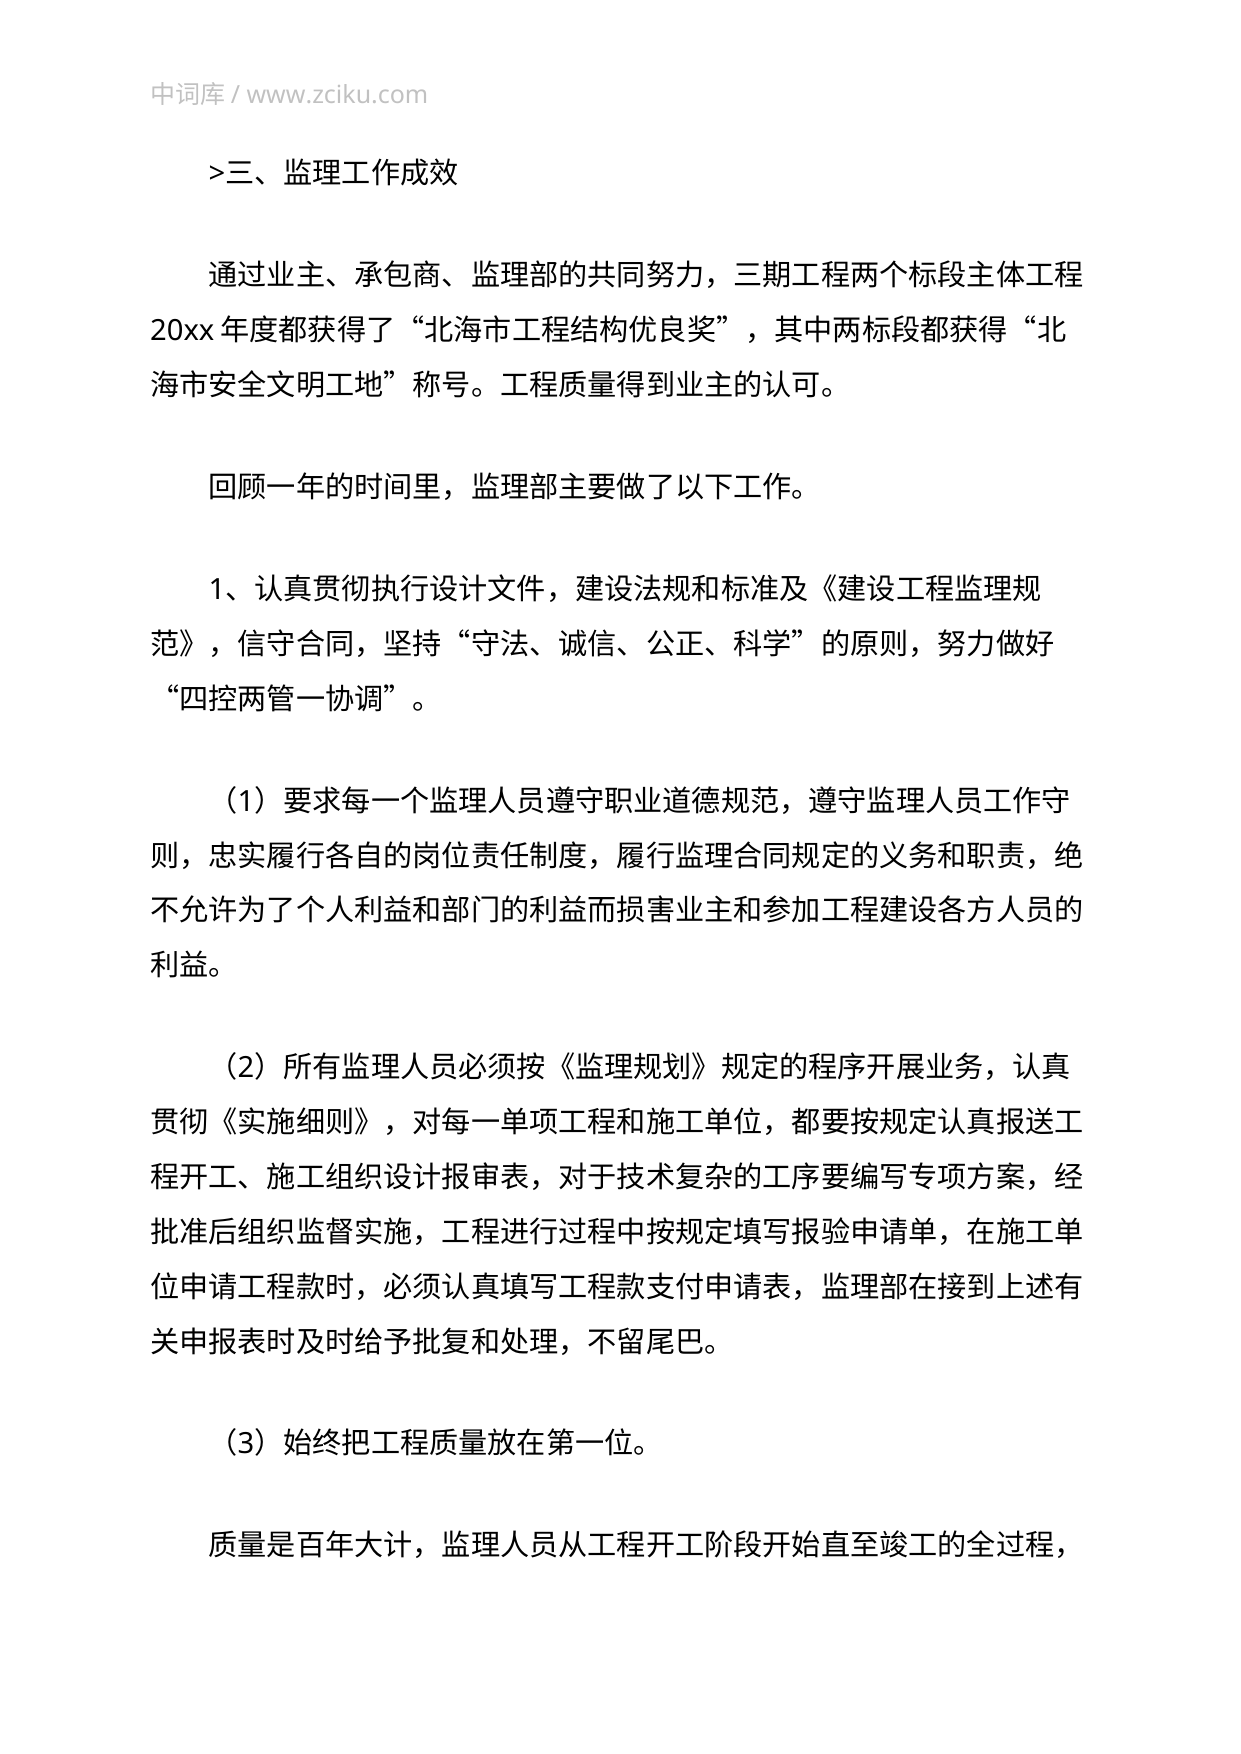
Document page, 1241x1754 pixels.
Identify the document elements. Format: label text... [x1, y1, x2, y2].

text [150, 1522, 1090, 1564]
text 通过业主、承包商、监理部的共同努力，三期工程两个标段主体工程20xx年度都获得了“北海市工程结构优良奖”，其中两标段都获得“北海市安全文明工地”称号。工程质量得到业主的认可。 [150, 252, 1090, 404]
text （3）始终把工程质量放在第一位。 [150, 1420, 1090, 1462]
text >三、监理工作成效 [150, 150, 1090, 192]
text 回顾一年的时间里，监理部主要做了以下工作。 [150, 464, 1090, 506]
text 1、认真贯彻执行设计文件，建设法规和标准及《建设工程监理规范》，信守合同，坚持“守法、诚信、公正、科学”的原则，努力做好“四控两管一协调”。 [150, 565, 1090, 718]
text （2）所有监理人员必须按《监理规划》规定的程序开展业务，认真贯彻《实施细则》，对每一单项工程和施工单位，都要按规定认真报送工程开工、施工组织设计报审表，对于技术复杂的工序要编写专项方案，经批准后组织监督实施，工程进行过程中按规定填写报验申请单，在施工单位申请工程款时，必须认真填写工程款支付申请表，监理部在接到上述有关申报表时及时给予批复和处理，不留尾巴。 [150, 1044, 1090, 1361]
text （1）要求每一个监理人员遵守职业道德规范，遵守监理人员工作守则，忠实履行各自的岗位责任制度，履行监理合同规定的义务和职责，绝不允许为了个人利益和部门的利益而损害业主和参加工程建设各方人员的利益。 [150, 777, 1090, 984]
